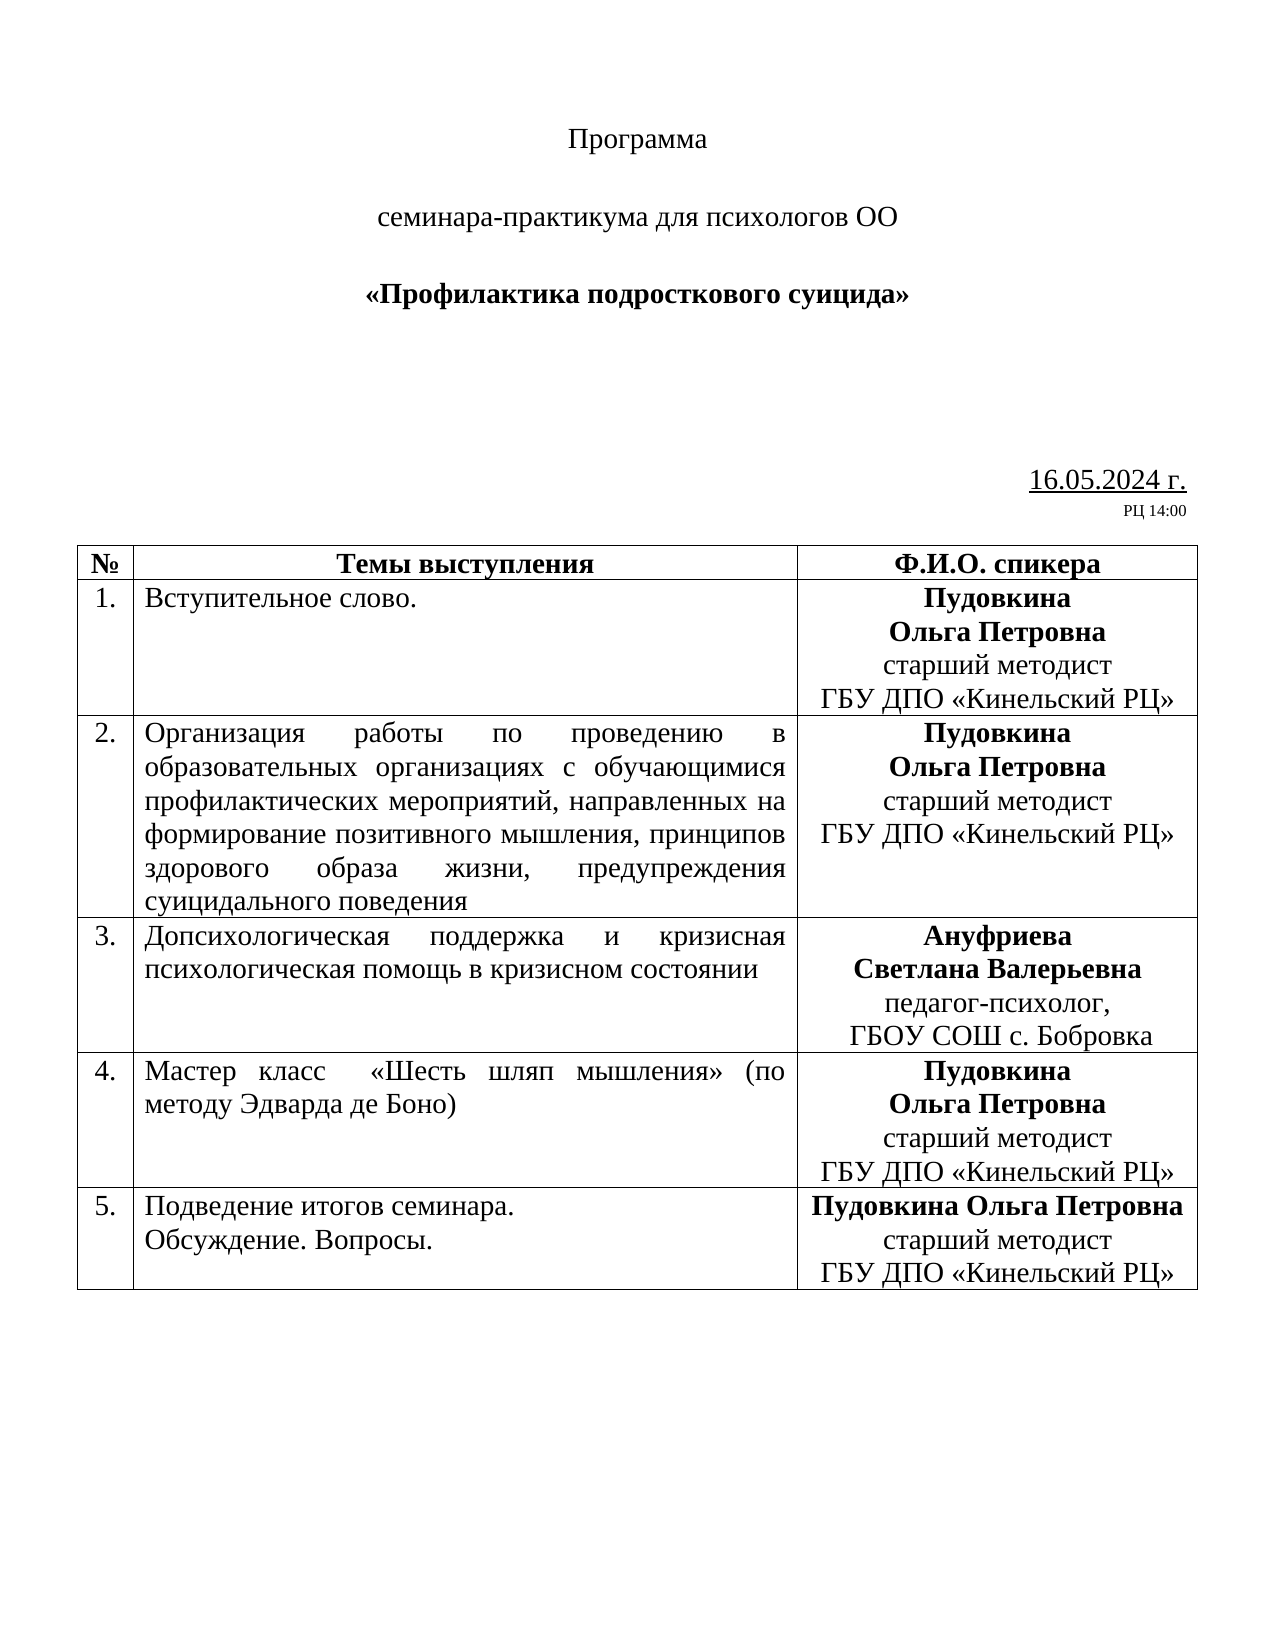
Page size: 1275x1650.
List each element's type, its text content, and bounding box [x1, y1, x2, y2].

table_cell 1. [78, 580, 133, 714]
table_cell Подведение итогов семинара. Обсуждение. Вопросы. [134, 1188, 797, 1289]
text РЦ 14:00 [89, 501, 1186, 520]
table_cell Организация работы по проведению в образовательных организациях с обучающимися профилактических мероприятий, направленных на формирование позитивного мышления, принципов здорового образа жизни, предупреждения суицидального поведения [134, 716, 797, 917]
table_cell Пудовкина Ольга Петровна старший методист ГБУ ДПО «Кинельский РЦ» [798, 580, 1197, 714]
table_cell 4. [78, 1053, 133, 1187]
table_cell 5. [78, 1188, 133, 1289]
table_cell Допсихологическая поддержка и кризисная психологическая помощь в кризисном состоянии [134, 918, 797, 1052]
table_cell Пудовкина Ольга Петровна старший методист ГБУ ДПО «Кинельский РЦ» [798, 1188, 1197, 1289]
table_cell Пудовкина Ольга Петровна старший методист ГБУ ДПО «Кинельский РЦ» [798, 1053, 1197, 1187]
table_header № [78, 546, 133, 579]
table_header Ф.И.О. спикера [798, 546, 1197, 579]
table_header Темы выступления [134, 546, 797, 579]
table_cell 2. [78, 716, 133, 917]
text 16.05.2024 г. [89, 462, 1186, 496]
table_cell Ануфриева Светлана Валерьевна педагог-психолог, ГБОУ СОШ с. Бобровка [798, 918, 1197, 1052]
text «Профилактика подросткового суицида» [89, 276, 1186, 342]
text семинара-практикума для психологов ОО [89, 199, 1186, 232]
table_cell Пудовкина Ольга Петровна старший методист ГБУ ДПО «Кинельский РЦ» [798, 716, 1197, 917]
table_cell Вступительное слово. [134, 580, 797, 714]
table_cell Мастер класс «Шесть шляп мышления» (по методу Эдварда де Боно) [134, 1053, 797, 1187]
table_cell 3. [78, 918, 133, 1052]
text Программа [89, 122, 1186, 155]
